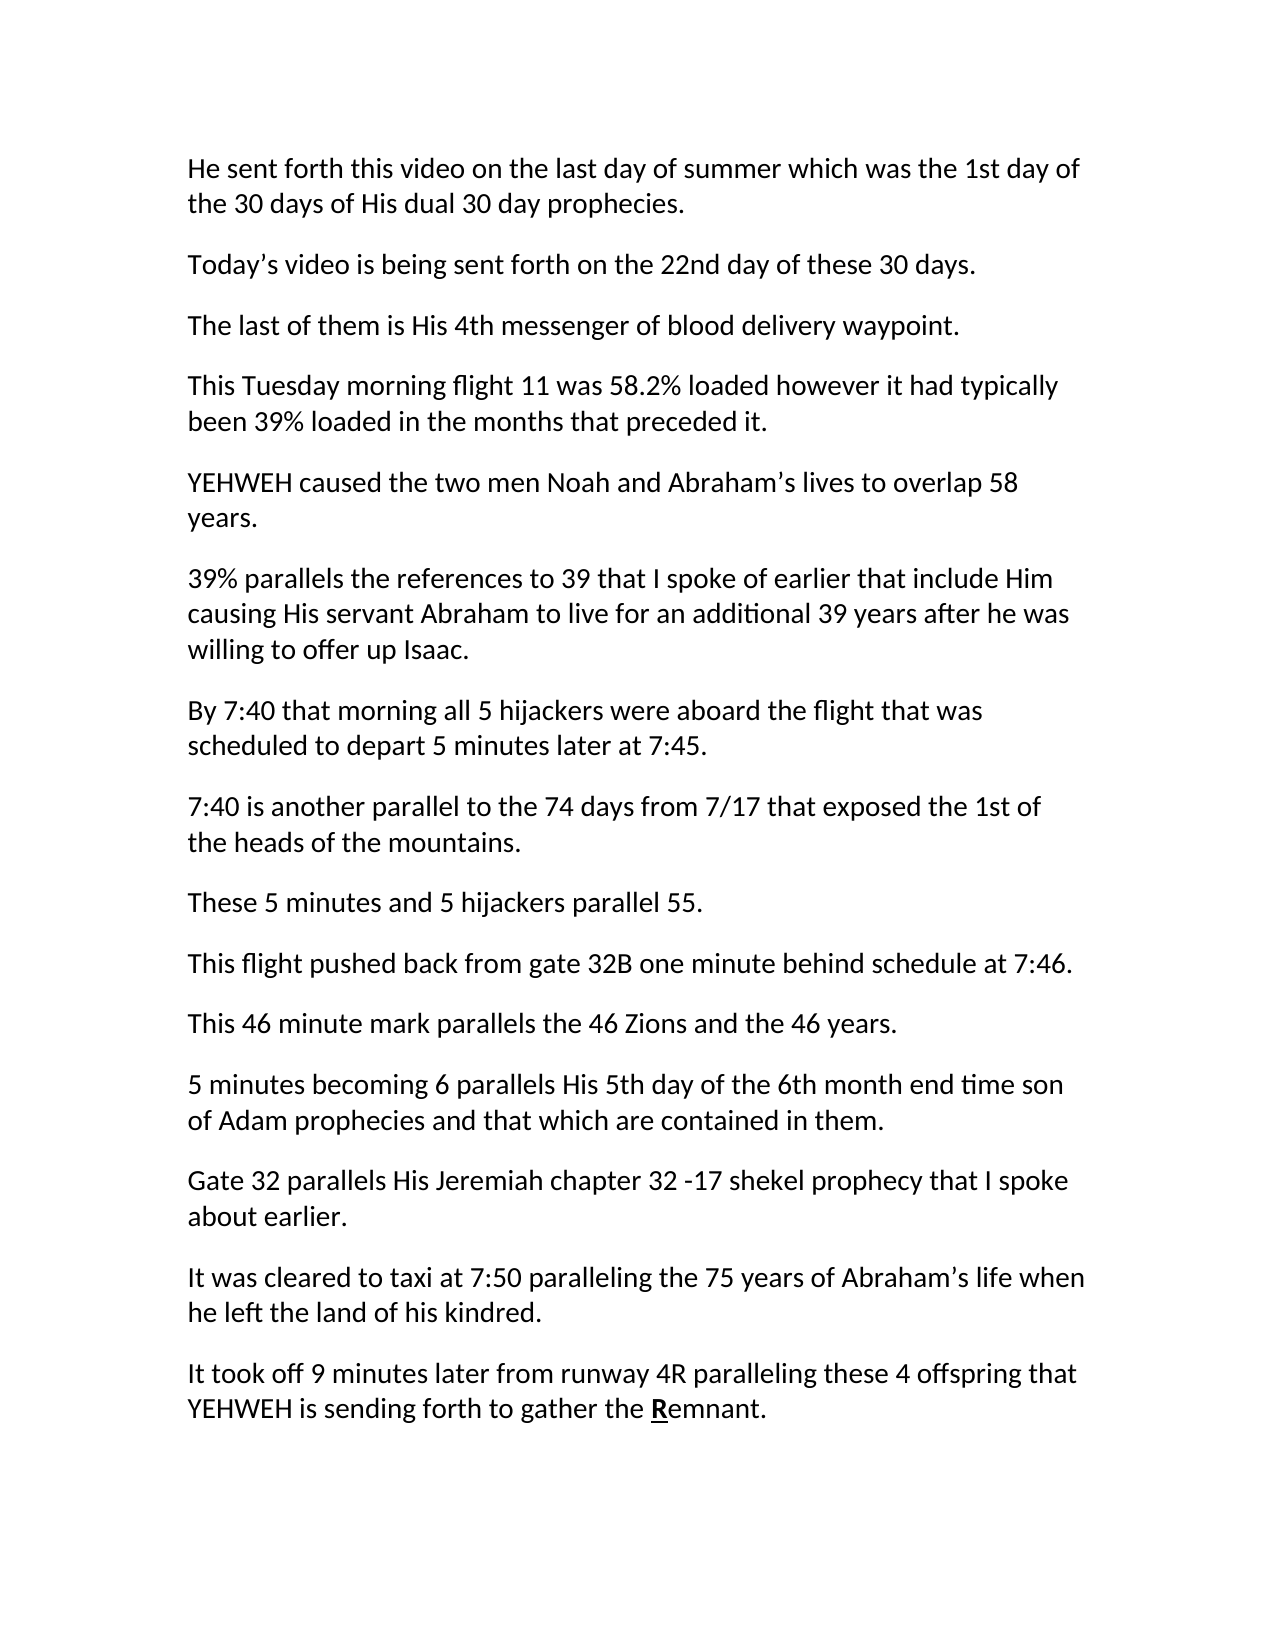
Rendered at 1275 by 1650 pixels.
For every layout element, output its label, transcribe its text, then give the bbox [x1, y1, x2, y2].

text 39% parallels the references to 39 that I spoke of earlier that include Him causing His servant Abraham to live for an additional 39 years after he was willing to offer up Isaac. [187, 560, 1087, 667]
text 5 minutes becoming 6 parallels His 5th day of the 6th month end time son of Adam prophecies and that which are contained in them. [187, 1066, 1087, 1137]
text This Tuesday morning flight 11 was 58.2% loaded however it had typically been 39% loaded in the months that preceded it. [187, 367, 1087, 439]
text These 5 minutes and 5 hijackers parallel 55. [187, 884, 1087, 920]
text Gate 32 parallels His Jeremiah chapter 32 -17 shekel prophecy that I spoke about earlier. [187, 1162, 1087, 1234]
text He sent forth this video on the last day of summer which was the 1st day of the 30 days of His dual 30 day prophecies. [187, 150, 1087, 221]
text It took off 9 minutes later from runway 4R paralleling these 4 offspring that YEHWEH is sending forth to gather the Remnant. [187, 1355, 1087, 1426]
text YEHWEH caused the two men Noah and Abraham’s lives to overlap 58 years. [187, 464, 1087, 535]
text This 46 minute mark parallels the 46 Zions and the 46 years. [187, 1006, 1087, 1041]
text The last of them is His 4th messenger of blood delivery waypoint. [187, 307, 1087, 342]
text It was cleared to taxi at 7:50 paralleling the 75 years of Abraham’s life when he left the land of his kindred. [187, 1259, 1087, 1330]
text This flight pushed back from gate 32B one minute behind schedule at 7:46. [187, 945, 1087, 981]
text By 7:40 that morning all 5 hijackers were aboard the flight that was scheduled to depart 5 minutes later at 7:45. [187, 692, 1087, 763]
text 7:40 is another parallel to the 74 days from 7/17 that exposed the 1st of the heads of the mountains. [187, 788, 1087, 859]
text Today’s video is being sent forth on the 22nd day of these 30 days. [187, 246, 1087, 282]
